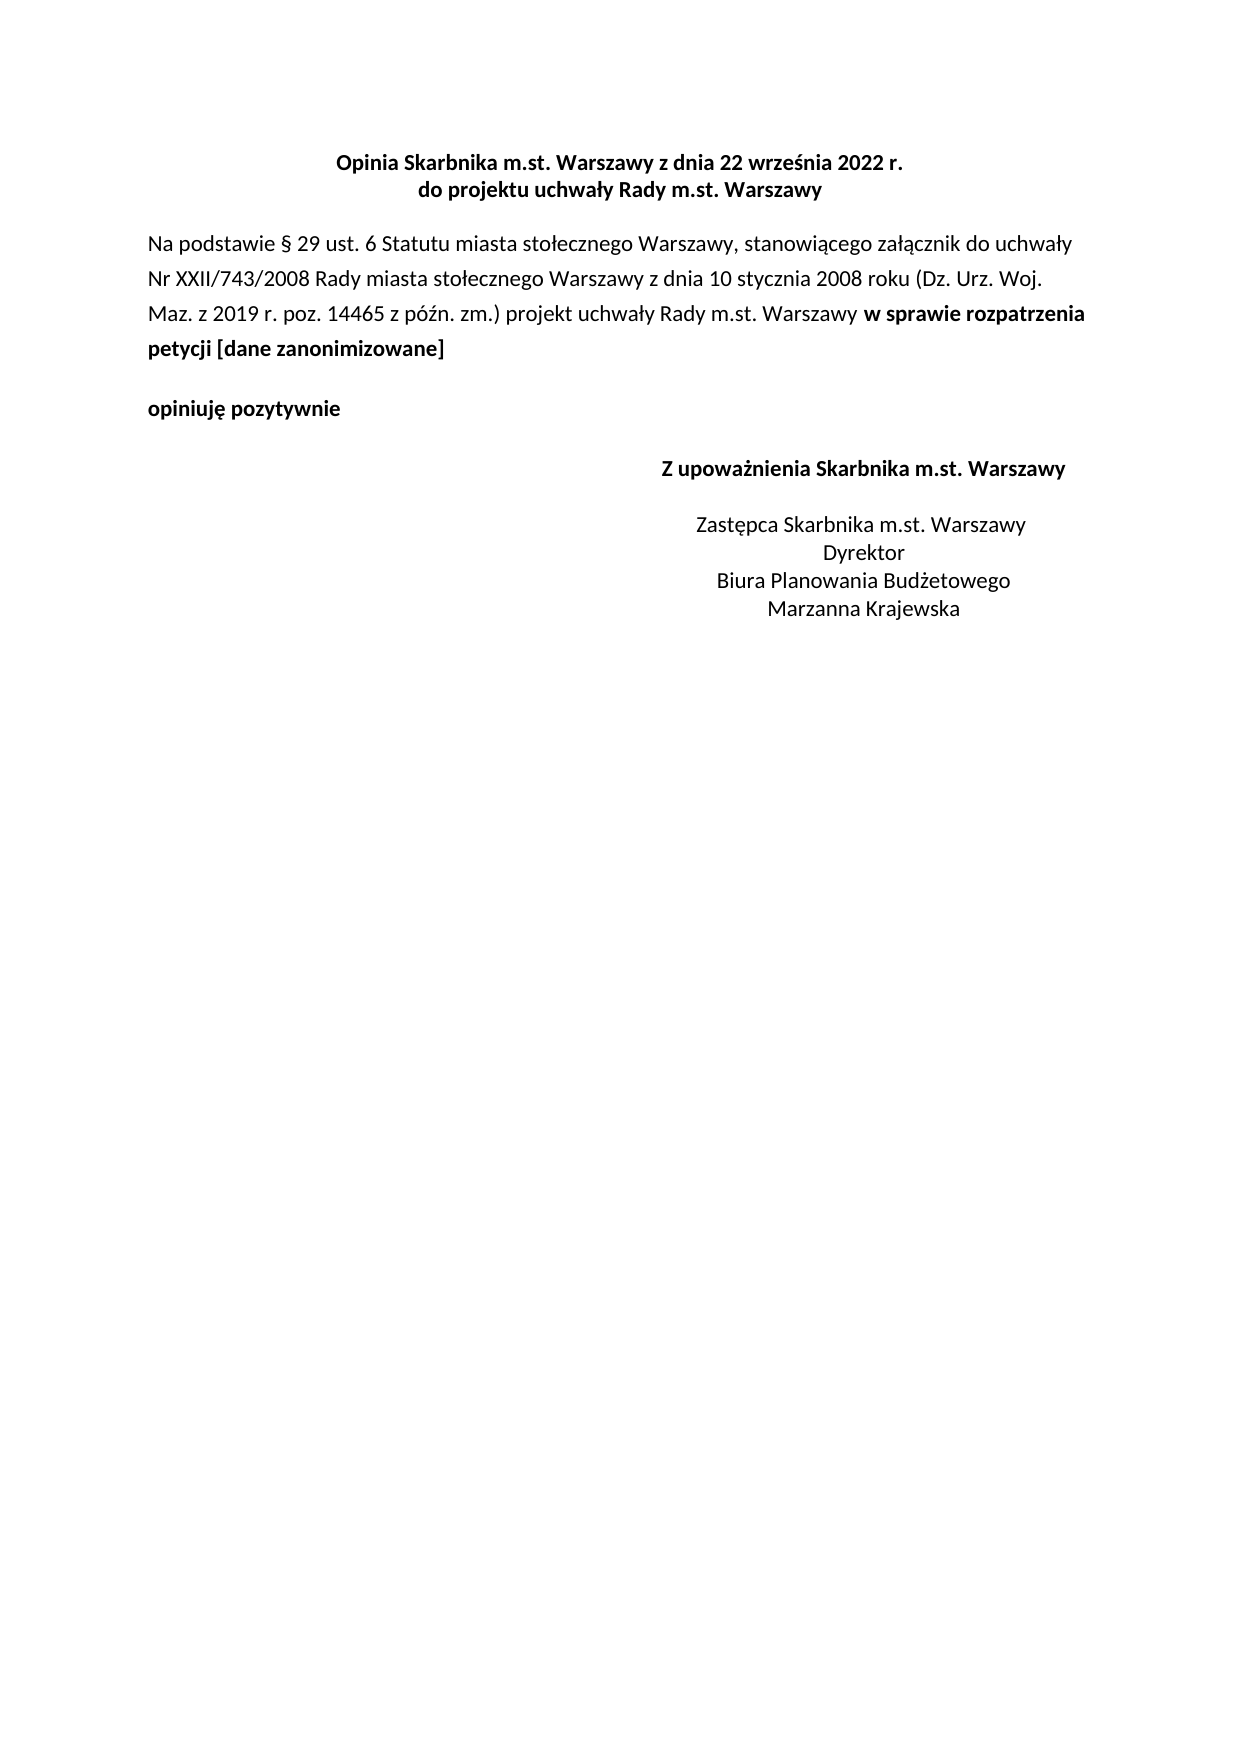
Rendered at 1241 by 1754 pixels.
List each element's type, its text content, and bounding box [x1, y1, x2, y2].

text Na podstawie § 29 ust. 6 Statutu miasta stołecznego Warszawy, stanowiącego załącznik do uchwały Nr XXII/743/2008 Rady miasta stołecznego Warszawy z dnia 10 stycznia 2008 roku (Dz. Urz. Woj. Maz. z 2019 r. poz. 14465 z późn. zm.) projekt uchwały Rady m.st. Warszawy w sprawie rozpatrzenia petycji [dane zanonimizowane] [148, 229, 1093, 362]
text opiniuję pozytywnie [148, 394, 1093, 422]
text Z upoważnienia Skarbnika m.st. Warszawy [635, 454, 1093, 482]
text Zastępca Skarbnika m.st. Warszawy Dyrektor Biura Planowania Budżetowego Marzanna Krajewska [635, 510, 1093, 622]
text Opinia Skarbnika m.st. Warszawy z dnia 22 września 2022 r. do projektu uchwały Rady m.st. Warszawy [148, 148, 1093, 204]
